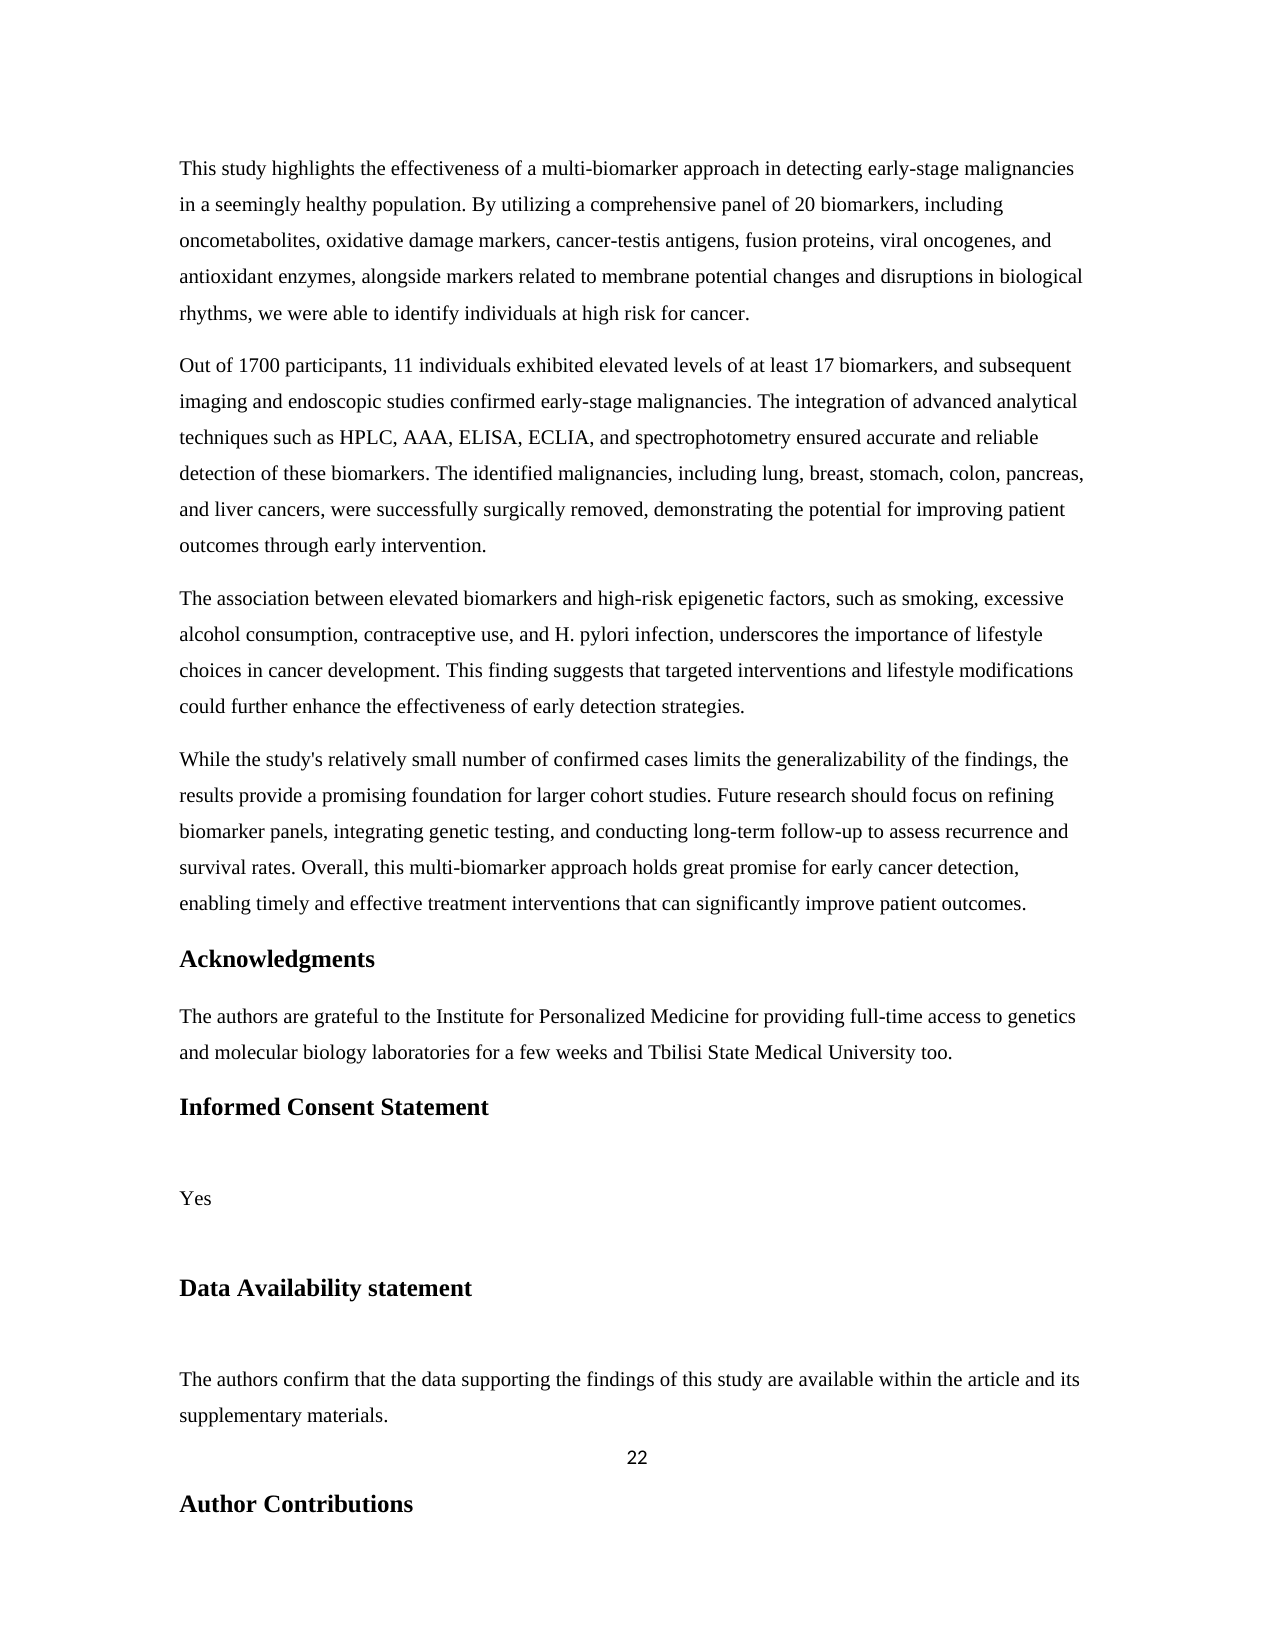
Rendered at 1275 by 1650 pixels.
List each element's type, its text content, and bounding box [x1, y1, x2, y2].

text Yes [179, 1186, 1096, 1210]
subtitle Author Contributions [179, 1489, 1096, 1518]
subtitle Informed Consent Statement [179, 1092, 1096, 1121]
subtitle Data Availability statement [179, 1273, 1096, 1302]
text While the study's relatively small number of confirmed cases limits the generalizability of the findings, the results provide a promising foundation for larger cohort studies. Future research should focus on refining biomarker panels, integrating genetic testing, and conducting long-term follow-up to assess recurrence and survival rates. Overall, this multi-biomarker approach holds great promise for early cancer detection, enabling timely and effective treatment interventions that can significantly improve patient outcomes. [179, 747, 1096, 915]
text The authors confirm that the data supporting the findings of this study are available within the article and its supplementary materials. [179, 1367, 1096, 1427]
text The authors are grateful to the Institute for Personalized Medicine for providing full-time access to genetics and molecular biology laboratories for a few weeks and Tbilisi State Medical University too. [179, 1003, 1096, 1064]
text Out of 1700 participants, 11 individuals exhibited elevated levels of at least 17 biomarkers, and subsequent imaging and endoscopic studies confirmed early-stage malignancies. The integration of advanced analytical techniques such as HPLC, AAA, ELISA, ECLIA, and spectrophotometry ensured accurate and reliable detection of these biomarkers. The identified malignancies, including lung, breast, stomach, colon, pancreas, and liver cancers, were successfully surgically removed, demonstrating the potential for improving patient outcomes through early intervention. [179, 353, 1096, 557]
subtitle Acknowledgments [179, 944, 1096, 972]
text This study highlights the effectiveness of a multi-biomarker approach in detecting early-stage malignancies in a seemingly healthy population. By utilizing a comprehensive panel of 20 biomarkers, including oncometabolites, oxidative damage markers, cancer-testis antigens, fusion proteins, viral oncogenes, and antioxidant enzymes, alongside markers related to membrane potential changes and disruptions in biological rhythms, we were able to identify individuals at high risk for cancer. [179, 156, 1096, 324]
text The association between elevated biomarkers and high-risk epigenetic factors, such as smoking, excessive alcohol consumption, contraceptive use, and H. pylori infection, underscores the importance of lifestyle choices in cancer development. This finding suggests that targeted interventions and lifestyle modifications could further enhance the effectiveness of early detection strategies. [179, 586, 1096, 718]
